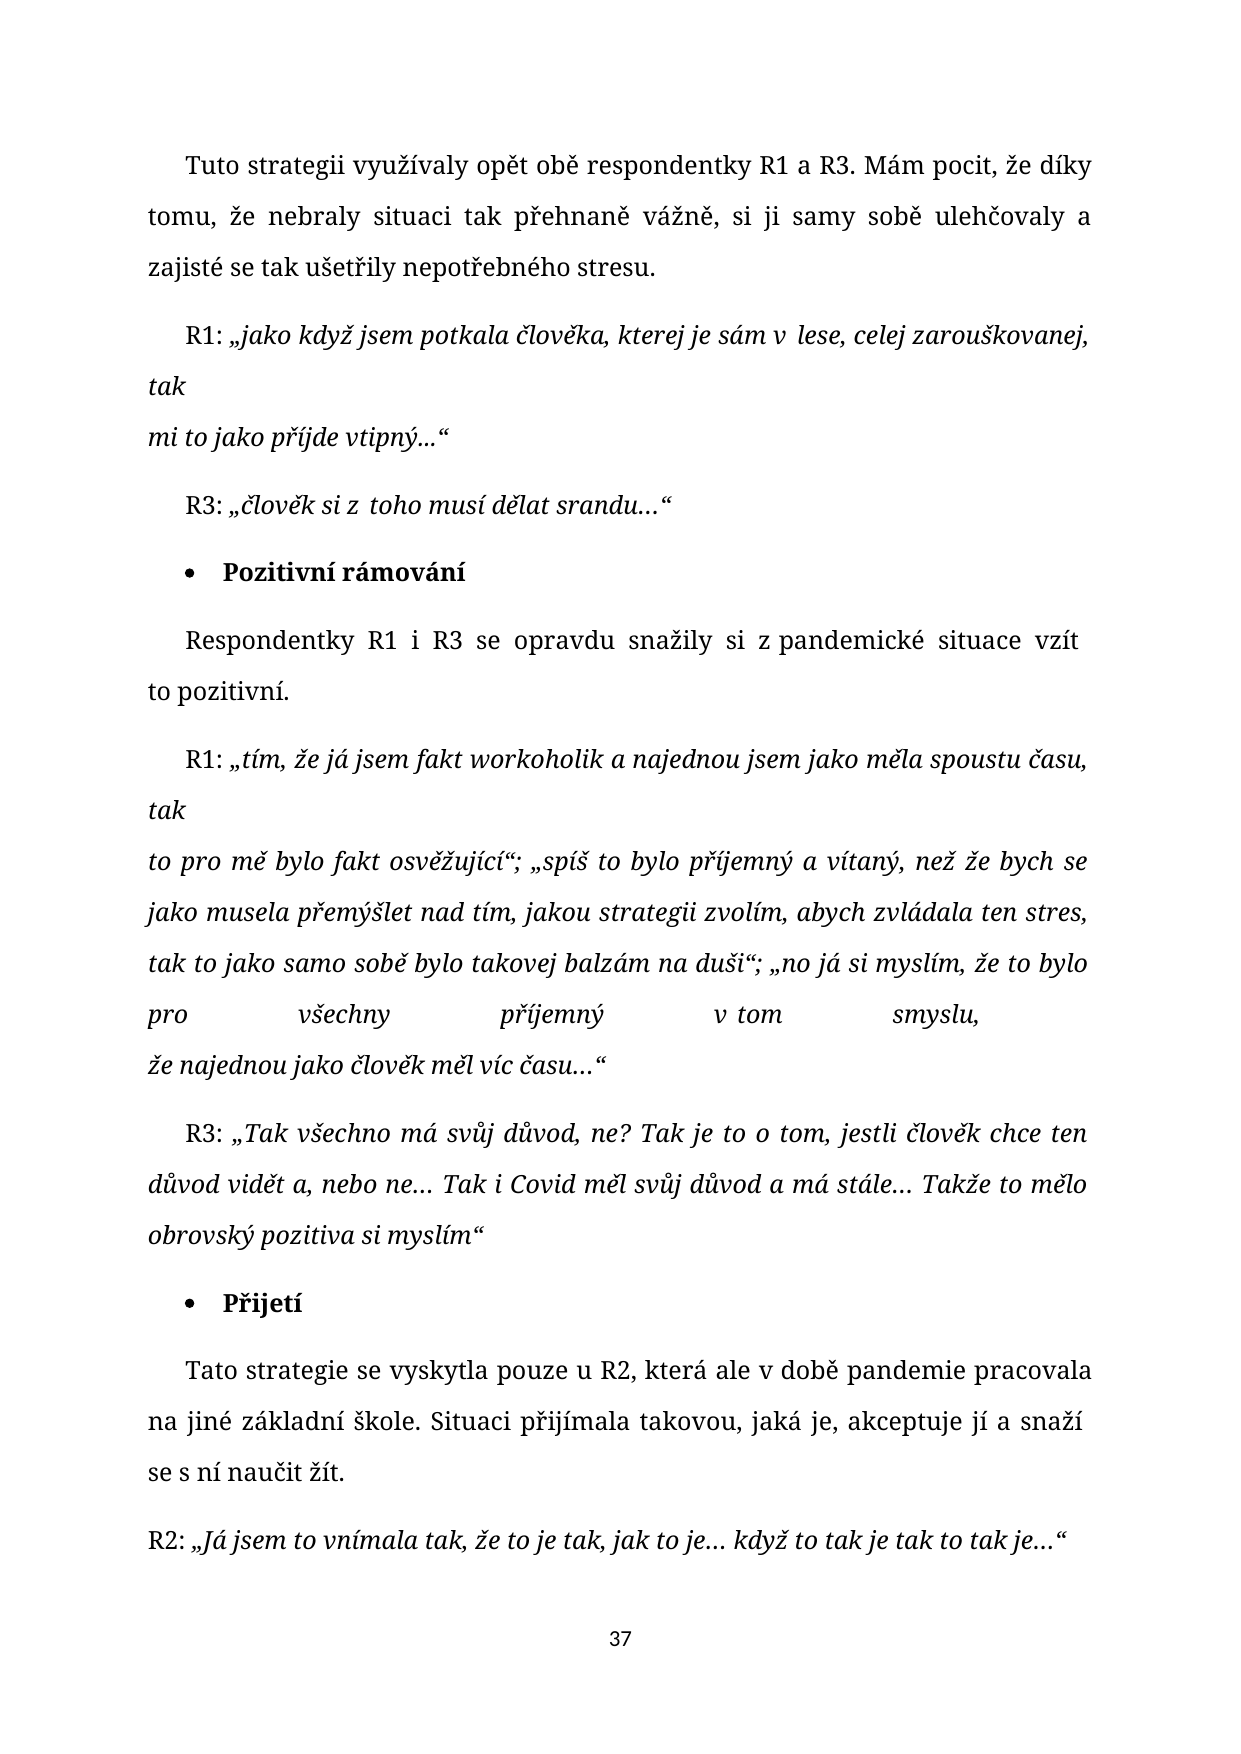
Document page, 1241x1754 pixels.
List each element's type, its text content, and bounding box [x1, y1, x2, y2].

list Pozitivní rámování [185, 555, 1092, 589]
text R1: „jako když jsem potkala člověka, kterej je sám v lese, celej zarouškovanej, tak mi to jako příjde vtipný...“ [148, 317, 1092, 454]
text R2: „Já jsem to vnímala tak, že to je tak, jak to je… když to tak je tak to tak je…“ [148, 1523, 1092, 1557]
text R3: „člověk si z toho musí dělat srandu…“ [148, 487, 1092, 521]
list Přijetí [185, 1285, 1092, 1319]
text Tuto strategii využívaly opět obě respondentky R1 a R3. Mám pocit, že díky tomu, že nebraly situaci tak přehnaně vážně, si ji samy sobě ulehčovaly a zajisté se tak ušetřily nepotřebného stresu. [148, 148, 1092, 284]
text Tato strategie se vyskytla pouze u R2, která ale v době pandemie pracovala na jiné základní škole. Situaci přijímala takovou, jaká je, akceptuje jí a snaží se s ní naučit žít. [148, 1353, 1092, 1489]
text R3: „Tak všechno má svůj důvod, ne? Tak je to o tom, jestli člověk chce ten důvod vidět a, nebo ne… Tak i Covid měl svůj důvod a má stále… Takže to mělo obrovský pozitiva si myslím“ [148, 1115, 1092, 1252]
text Respondentky R1 i R3 se opravdu snažily si z pandemické situace vzít to pozitivní. [148, 623, 1092, 708]
text R1: „tím, že já jsem fakt workoholik a najednou jsem jako měla spoustu času, tak to pro mě bylo fakt osvěžující“; „spíš to bylo příjemný a vítaný, než že bych se jako musela přemýšlet nad tím, jakou strategii zvolím, abych zvládala ten stres, tak to jako samo sobě bylo takovej balzám na duši“; „no já si myslím, že to bylo pro všechny příjemný v tom smyslu, že najednou jako člověk měl víc času…“ [148, 741, 1092, 1082]
